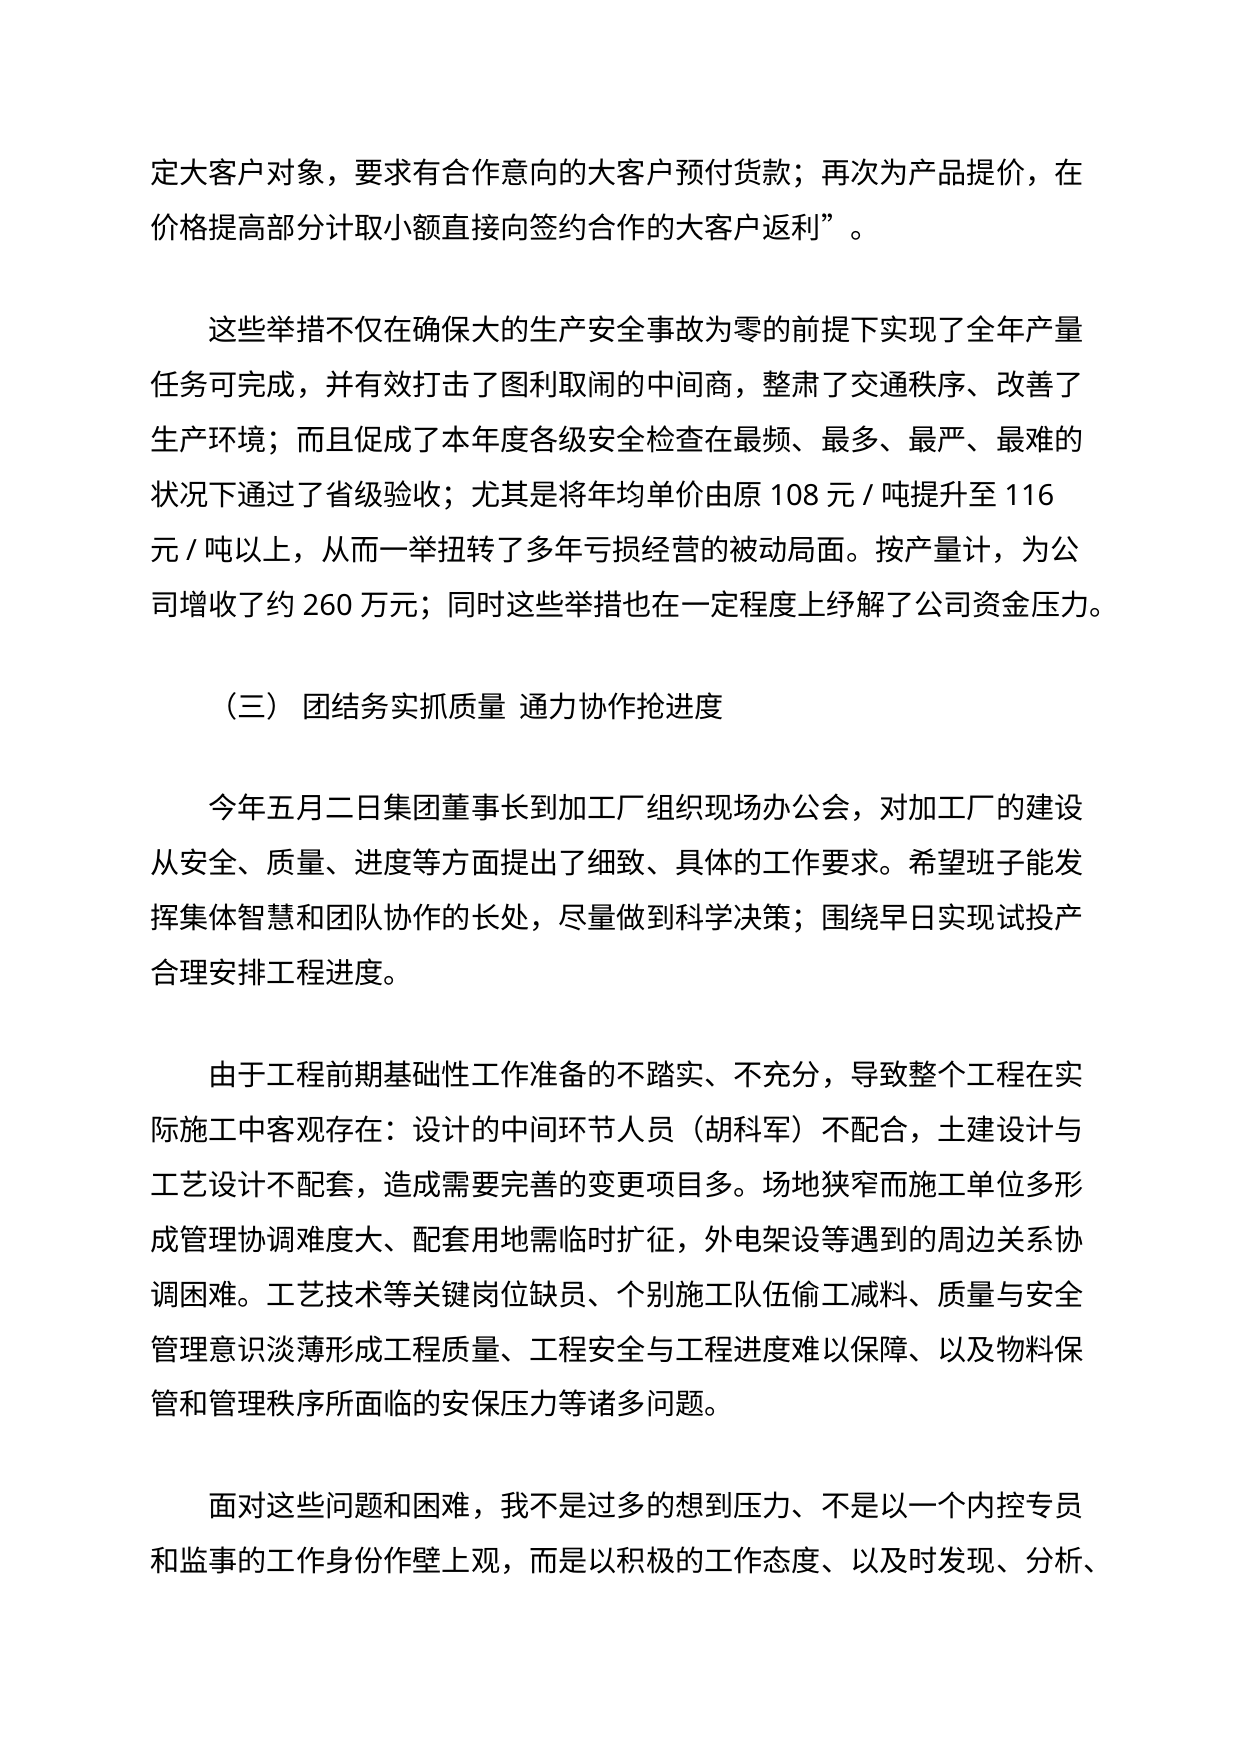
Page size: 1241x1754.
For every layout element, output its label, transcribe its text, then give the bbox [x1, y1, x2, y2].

text 这些举措不仅在确保大的生产安全事故为零的前提下实现了全年产量任务可完成，并有效打击了图利取闹的中间商，整肃了交通秩序、改善了生产环境；而且促成了本年度各级安全检查在最频、最多、最严、最难的状况下通过了省级验收；尤其是将年均单价由原 108 元 / 吨提升至 116 元 / 吨以上，从而一举扭转了多年亏损经营的被动局面。按产量计，为公司增收了约 260 万元；同时这些举措也在一定程度上纾解了公司资金压力。 [150, 307, 1090, 624]
text （三） 团结务实抓质量 通力协作抢进度 [150, 683, 1090, 726]
text 由于工程前期基础性工作准备的不踏实、不充分，导致整个工程在实际施工中客观存在：设计的中间环节人员（胡科军）不配合，土建设计与工艺设计不配套，造成需要完善的变更项目多。场地狭窄而施工单位多形成管理协调难度大、配套用地需临时扩征，外电架设等遇到的周边关系协调困难。工艺技术等关键岗位缺员、个别施工队伍偷工减料、质量与安全管理意识淡薄形成工程质量、工程安全与工程进度难以保障、以及物料保管和管理秩序所面临的安保压力等诸多问题。 [150, 1052, 1090, 1423]
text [150, 150, 1090, 247]
text 今年五月二日集团董事长到加工厂组织现场办公会，对加工厂的建设从安全、质量、进度等方面提出了细致、具体的工作要求。希望班子能发挥集体智慧和团队协作的长处，尽量做到科学决策；围绕早日实现试投产合理安排工程进度。 [150, 785, 1090, 992]
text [150, 1483, 1090, 1580]
